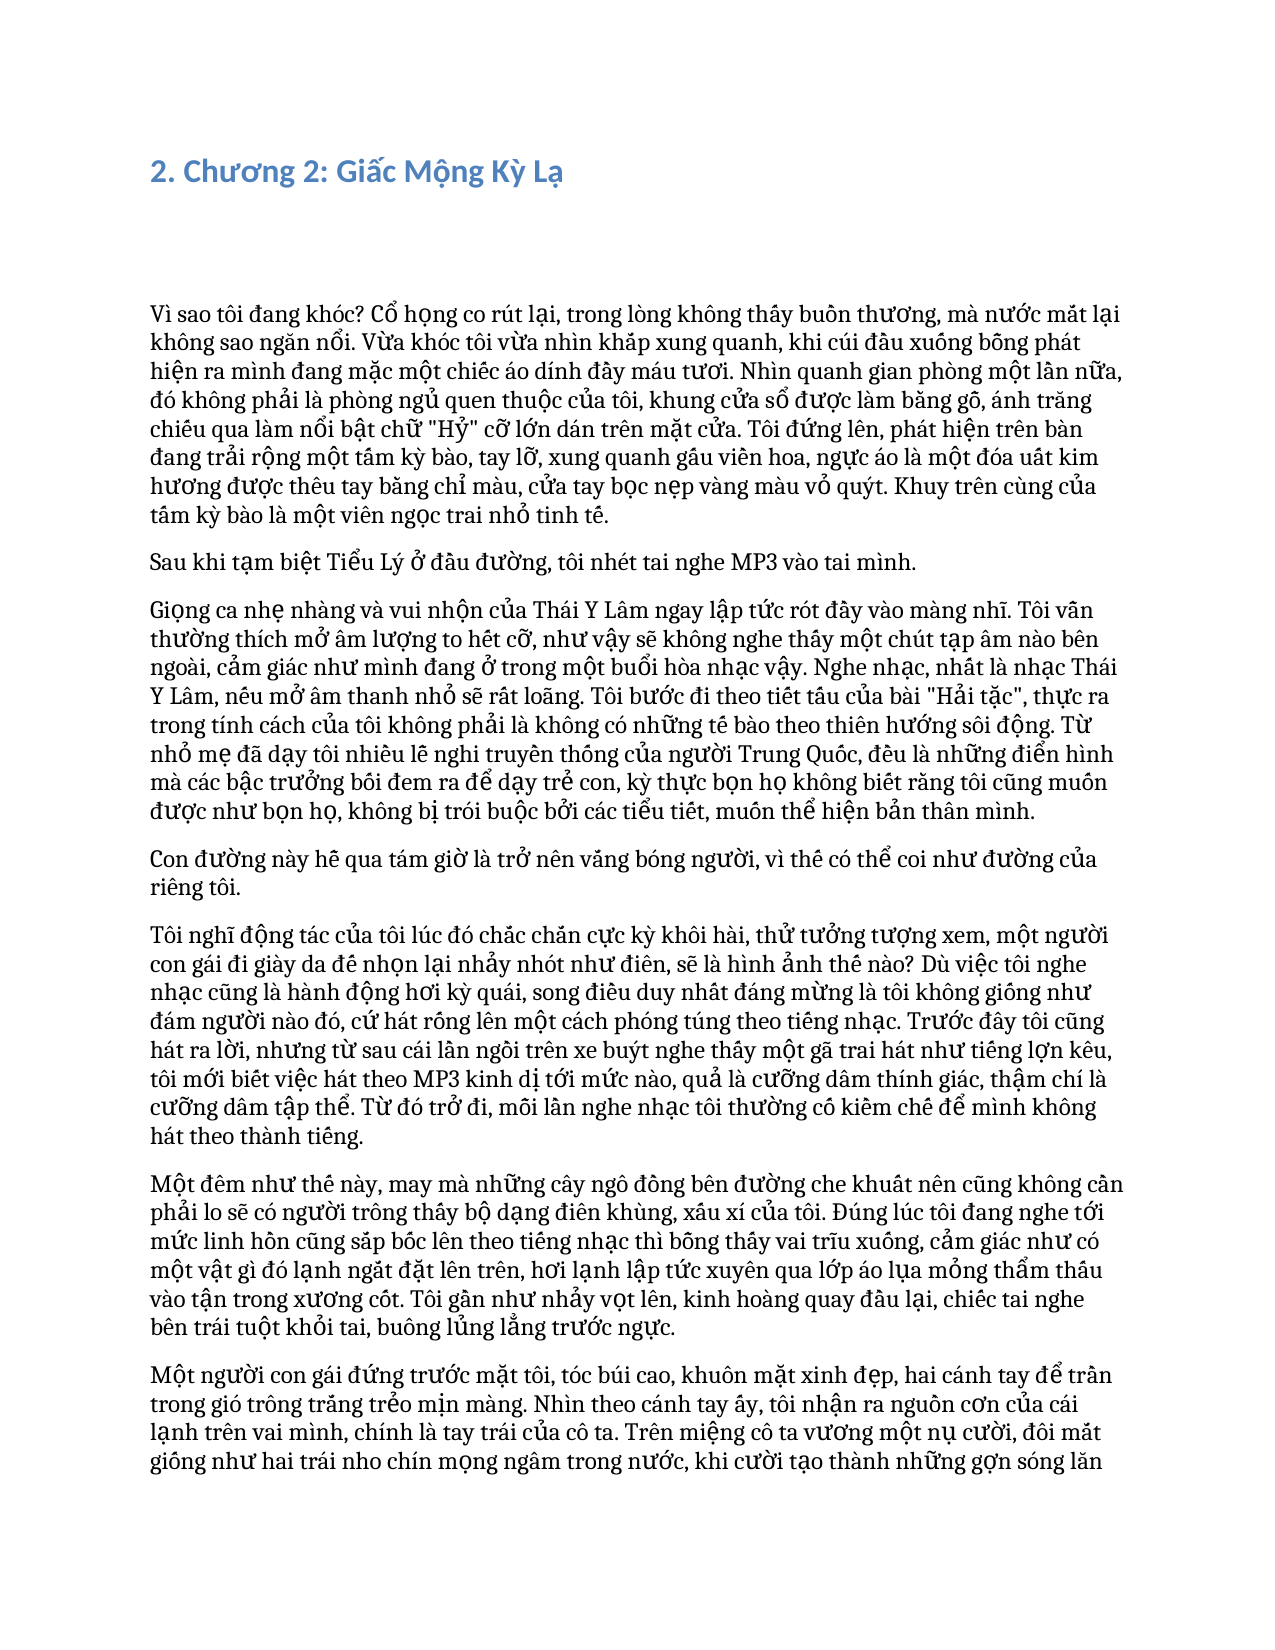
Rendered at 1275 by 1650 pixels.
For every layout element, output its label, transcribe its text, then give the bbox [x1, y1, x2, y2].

text Sau khi tạm biệt Tiểu Lý ở đầu đường, tôi nhét tai nghe MP3 vào tai mình. [150, 548, 1125, 577]
text Con đường này hễ qua tám giờ là trở nên vắng bóng người, vì thế có thể coi như đường của riêng tôi. [150, 844, 1125, 902]
text Giọng ca nhẹ nhàng và vui nhộn của Thái Y Lâm ngay lập tức rót đầy vào màng nhĩ. Tôi vẫn thường thích mở âm lượng to hết cỡ, như vậy sẽ không nghe thấy một chút tạp âm nào bên ngoài, cảm giác như mình đang ở trong một buổi hòa nhạc vậy. Nghe nhạc, nhất là nhạc Thái Y Lâm, nếu mở âm thanh nhỏ sẽ rất loãng. Tôi bước đi theo tiết tấu của bài "Hải tặc", thực ra trong tính cách của tôi không phải là không có những tế bào theo thiên hướng sôi động. Từ nhỏ mẹ đã dạy tôi nhiều lễ nghi truyền thống của người Trung Quốc, đều là những điển hình mà các bậc trưởng bối đem ra để dạy trẻ con, kỳ thực bọn họ không biết rằng tôi cũng muốn được như bọn họ, không bị trói buộc bởi các tiểu tiết, muốn thể hiện bản thân mình. [150, 596, 1125, 826]
subtitle 2. Chương 2: Giấc Mộng Kỳ Lạ [150, 150, 1125, 191]
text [150, 1361, 1125, 1476]
text Một đêm như thế này, may mà những cây ngô đồng bên đường che khuất nên cũng không cần phải lo sẽ có người trông thấy bộ dạng điên khùng, xấu xí của tôi. Đúng lúc tôi đang nghe tới mức linh hồn cũng sắp bốc lên theo tiếng nhạc thì bỗng thấy vai trĩu xuống, cảm giác như có một vật gì đó lạnh ngắt đặt lên trên, hơi lạnh lập tức xuyên qua lớp áo lụa mỏng thẩm thấu vào tận trong xương cốt. Tôi gần như nhảy vọt lên, kinh hoàng quay đầu lại, chiếc tai nghe bên trái tuột khỏi tai, buông lủng lẳng trước ngực. [150, 1169, 1125, 1342]
text Vì sao tôi đang khóc? Cổ họng co rút lại, trong lòng không thấy buồn thương, mà nước mắt lại không sao ngăn nổi. Vừa khóc tôi vừa nhìn khắp xung quanh, khi cúi đầu xuống bỗng phát hiện ra mình đang mặc một chiếc áo dính đầy máu tươi. Nhìn quanh gian phòng một lần nữa, đó không phải là phòng ngủ quen thuộc của tôi, khung cửa sổ được làm bằng gỗ, ánh trăng chiếu qua làm nổi bật chữ "Hỷ" cỡ lớn dán trên mặt cửa. Tôi đứng lên, phát hiện trên bàn đang trải rộng một tấm kỳ bào, tay lỡ, xung quanh gấu viền hoa, ngực áo là một đóa uất kim hương được thêu tay bằng chỉ màu, cửa tay bọc nẹp vàng màu vỏ quýt. Khuy trên cùng của tấm kỳ bào là một viên ngọc trai nhỏ tinh tế. [150, 299, 1125, 529]
text Tôi nghĩ động tác của tôi lúc đó chắc chắn cực kỳ khôi hài, thử tưởng tượng xem, một người con gái đi giày da đế nhọn lại nhảy nhót như điên, sẽ là hình ảnh thế nào? Dù việc tôi nghe nhạc cũng là hành động hơi kỳ quái, song điều duy nhất đáng mừng là tôi không giống như đám người nào đó, cứ hát rống lên một cách phóng túng theo tiếng nhạc. Trước đây tôi cũng hát ra lời, nhưng từ sau cái lần ngồi trên xe buýt nghe thấy một gã trai hát như tiếng lợn kêu, tôi mới biết việc hát theo MP3 kinh dị tới mức nào, quả là cưỡng dâm thính giác, thậm chí là cưỡng dâm tập thể. Từ đó trở đi, mỗi lần nghe nhạc tôi thường cố kiềm chế để mình không hát theo thành tiếng. [150, 921, 1125, 1151]
